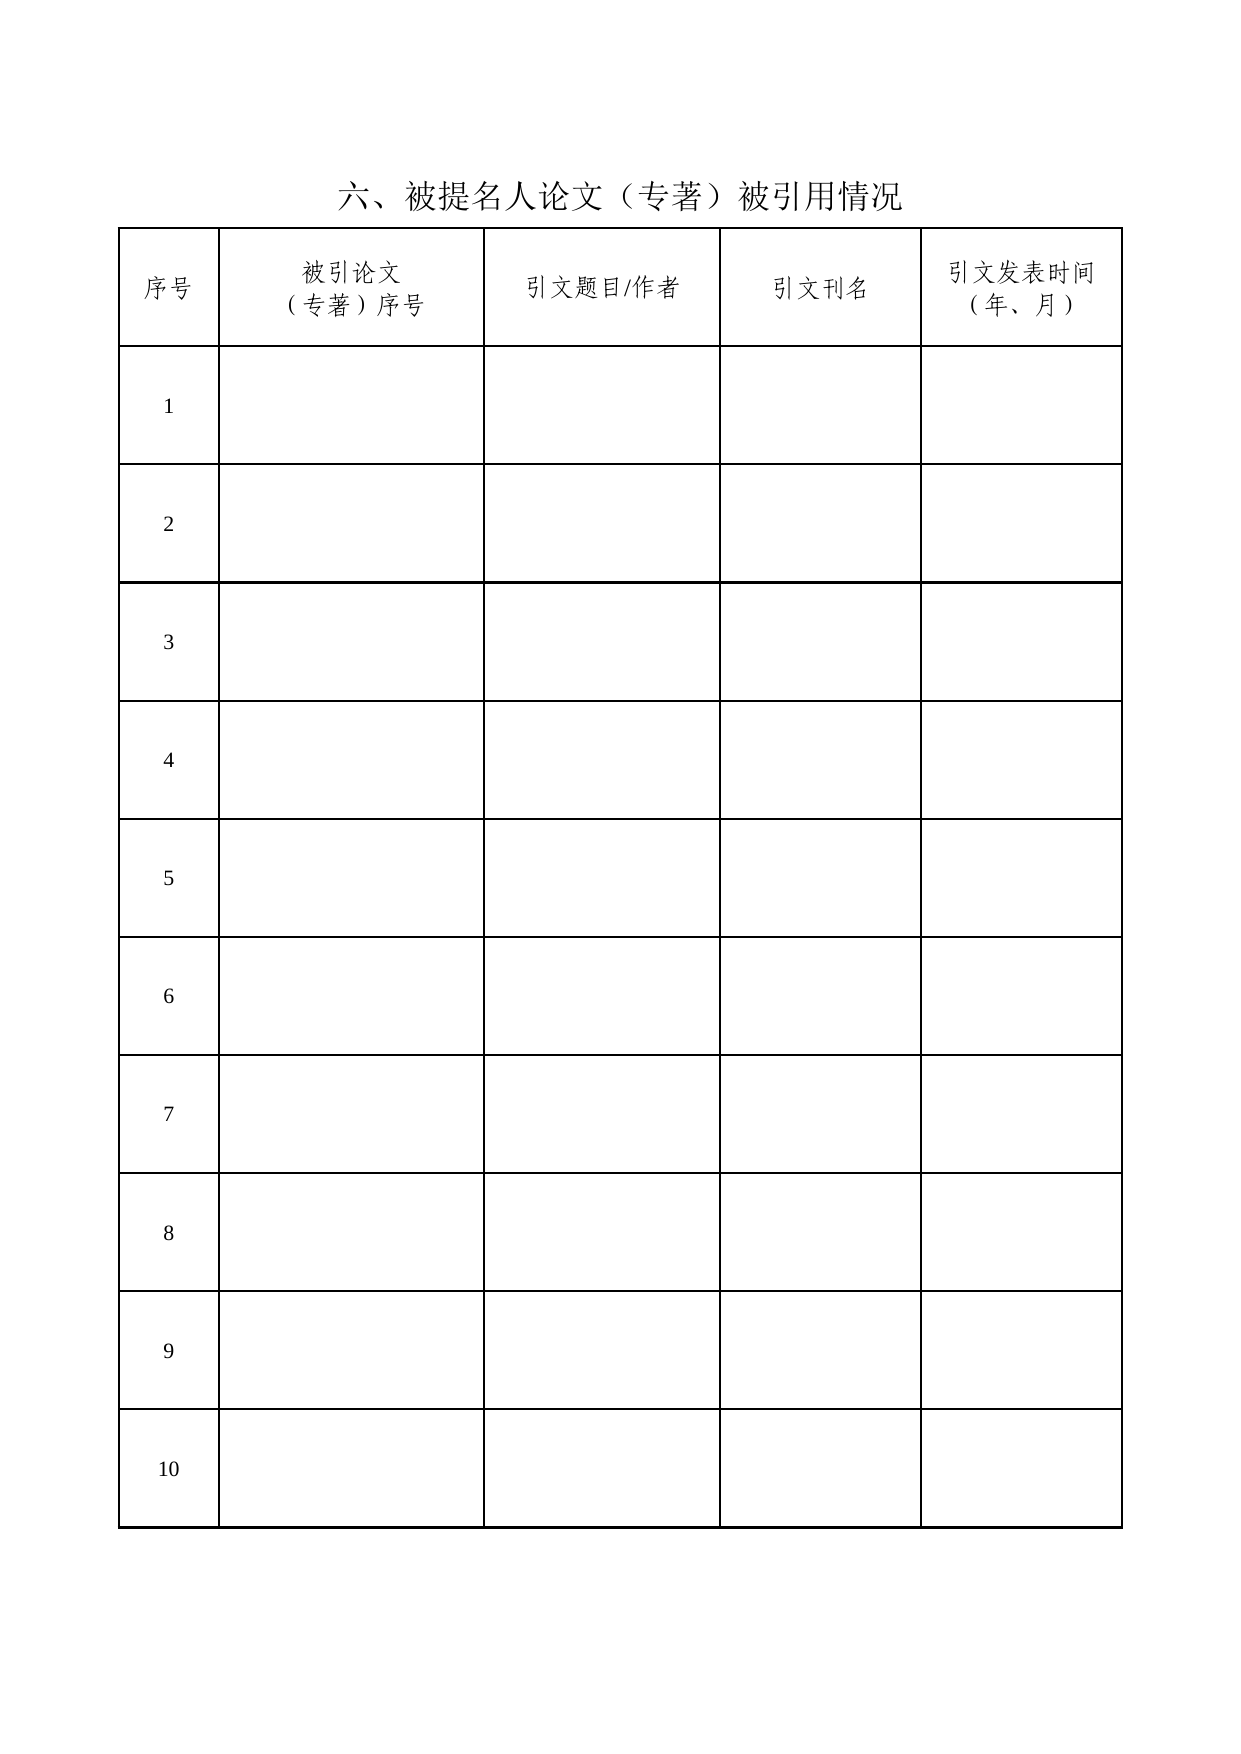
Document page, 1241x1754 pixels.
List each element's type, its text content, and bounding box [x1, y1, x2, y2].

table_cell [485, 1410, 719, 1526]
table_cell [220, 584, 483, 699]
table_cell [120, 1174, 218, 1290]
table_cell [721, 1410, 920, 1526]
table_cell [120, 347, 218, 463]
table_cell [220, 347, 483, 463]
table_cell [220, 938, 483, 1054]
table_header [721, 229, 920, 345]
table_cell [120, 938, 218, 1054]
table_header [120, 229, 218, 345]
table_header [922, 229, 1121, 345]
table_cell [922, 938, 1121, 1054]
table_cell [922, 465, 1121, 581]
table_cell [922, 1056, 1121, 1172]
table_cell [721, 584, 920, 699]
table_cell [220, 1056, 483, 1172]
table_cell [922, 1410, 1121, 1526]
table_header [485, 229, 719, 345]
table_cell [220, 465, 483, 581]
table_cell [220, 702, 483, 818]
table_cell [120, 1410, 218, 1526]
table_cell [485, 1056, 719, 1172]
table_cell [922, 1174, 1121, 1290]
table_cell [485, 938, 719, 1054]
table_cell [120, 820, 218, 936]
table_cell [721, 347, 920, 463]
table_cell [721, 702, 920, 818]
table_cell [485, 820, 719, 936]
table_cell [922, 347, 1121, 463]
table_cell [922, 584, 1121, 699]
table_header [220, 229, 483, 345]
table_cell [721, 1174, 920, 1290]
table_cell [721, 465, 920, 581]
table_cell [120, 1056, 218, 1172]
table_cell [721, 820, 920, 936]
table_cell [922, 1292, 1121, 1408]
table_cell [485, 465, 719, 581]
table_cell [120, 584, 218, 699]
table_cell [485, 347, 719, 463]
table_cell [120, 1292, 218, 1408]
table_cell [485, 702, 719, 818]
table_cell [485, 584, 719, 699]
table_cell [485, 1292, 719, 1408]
text 六、被提名人论文（专著）被引用情况 [187, 162, 1053, 227]
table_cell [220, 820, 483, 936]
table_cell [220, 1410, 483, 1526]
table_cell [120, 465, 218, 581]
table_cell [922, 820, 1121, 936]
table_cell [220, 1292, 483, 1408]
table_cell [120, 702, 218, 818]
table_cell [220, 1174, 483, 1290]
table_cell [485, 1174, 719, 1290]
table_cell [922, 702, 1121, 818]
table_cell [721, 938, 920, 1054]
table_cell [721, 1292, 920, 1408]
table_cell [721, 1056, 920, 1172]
